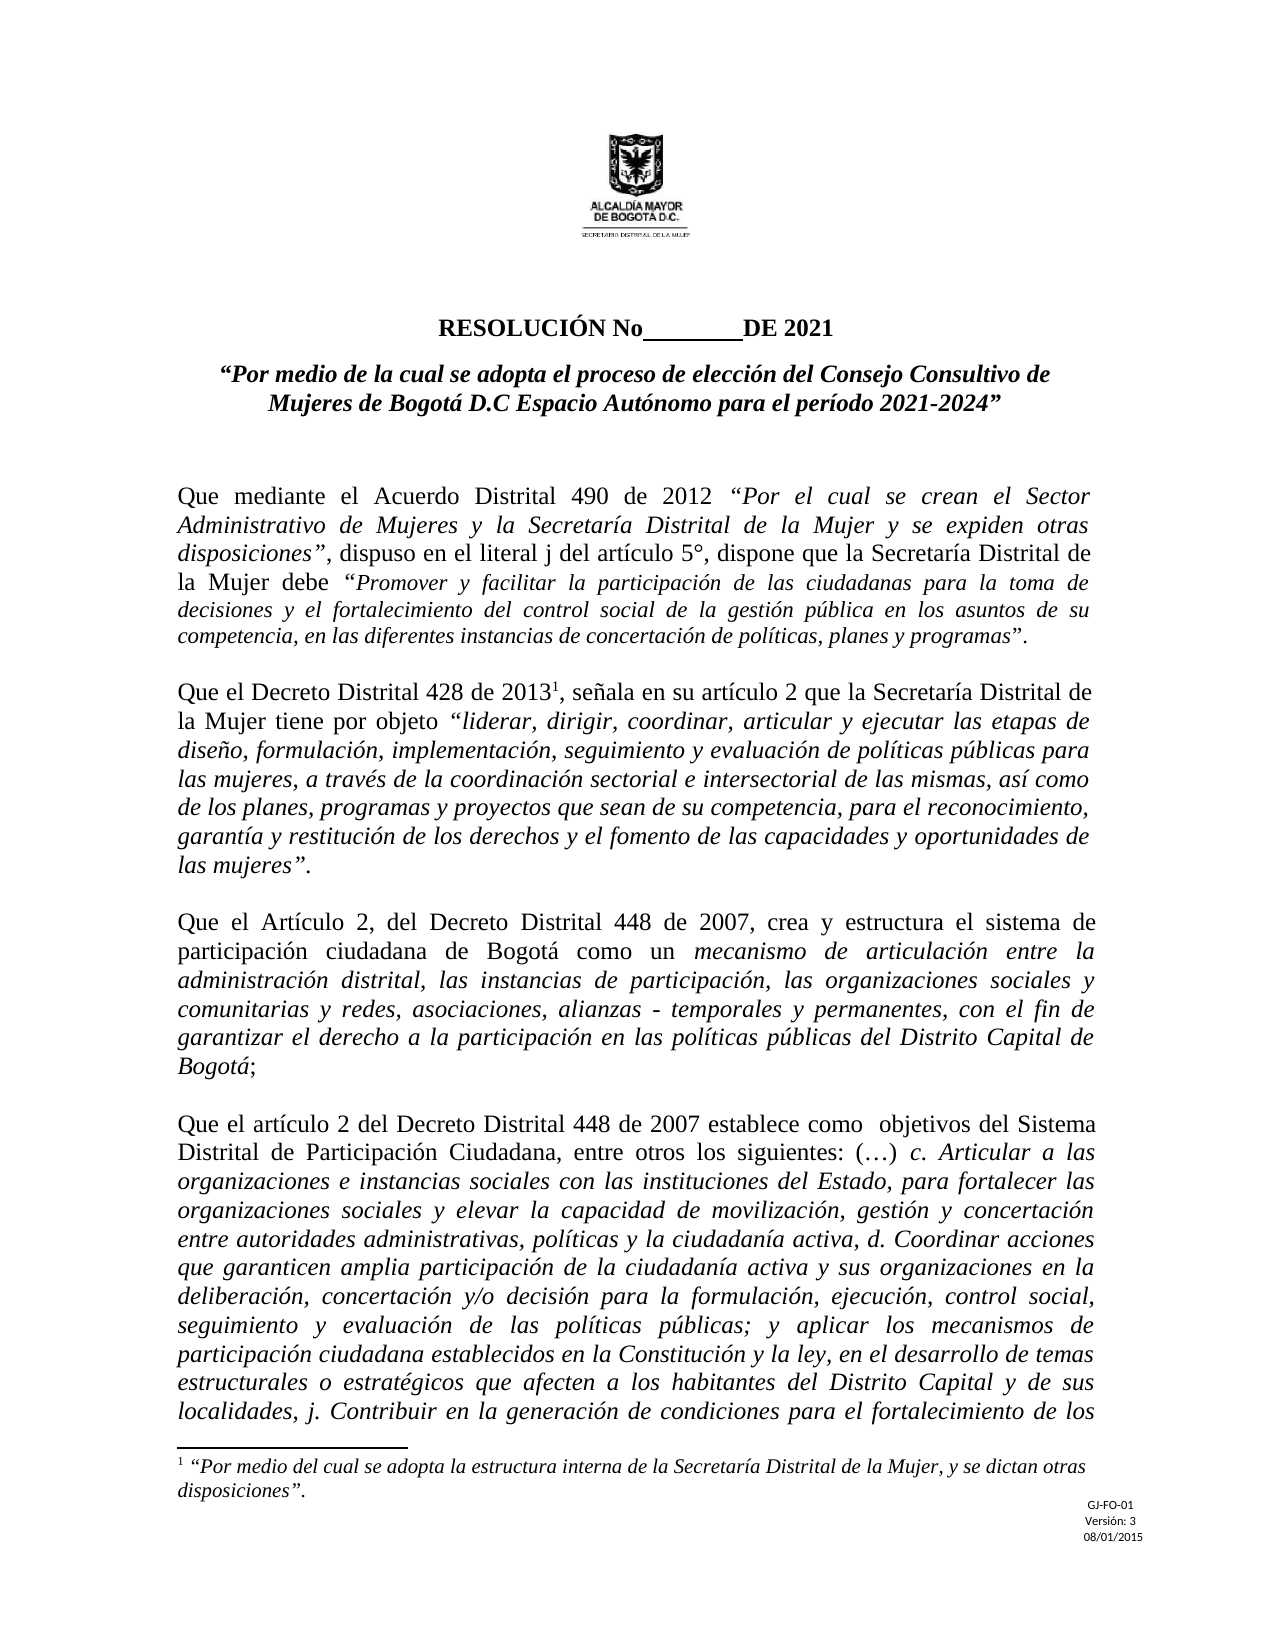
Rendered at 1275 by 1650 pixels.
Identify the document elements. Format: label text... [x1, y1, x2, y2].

text Que mediante el Acuerdo Distrital 490 de 2012 “Por el cual se crean el Sector Administrativo de Mujeres y la Secretaría Distrital de la Mujer y se expiden otras disposiciones”, dispuso en el literal j del artículo 5°, dispone que la Secretaría Distrital de la Mujer debe “Promover y facilitar la participación de las ciudadanas para la toma de decisiones y el fortalecimiento del control social de la gestión pública en los asuntos de su competencia, en las diferentes instancias de concertación de políticas, planes y programas”. [177, 481, 1093, 649]
text Que el Artículo 2, del Decreto Distrital 448 de 2007, crea y estructura el sistema de participación ciudadana de Bogotá como un mecanismo de articulación entre la administración distrital, las instancias de participación, las organizaciones sociales y comunitarias y redes, asociaciones, alianzas - temporales y permanentes, con el fin de garantizar el derecho a la participación en las políticas públicas del Distrito Capital de Bogotá; [177, 907, 1098, 1080]
text Que el Decreto Distrital 428 de 2013, señala en su artículo 2 que la Secretaría Distrital de la Mujer tiene por objeto “liderar, dirigir, coordinar, articular y ejecutar las etapas de diseño, formulación, implementación, seguimiento y evaluación de políticas públicas para las mujeres, a través de la coordinación sectorial e intersectorial de las mismas, así como de los planes, programas y proyectos que sean de su competencia, para el reconocimiento, garantía y restitución de los derechos y el fomento de las capacidades y oportunidades de las mujeres”. [177, 677, 1093, 879]
picture [581, 132, 690, 237]
